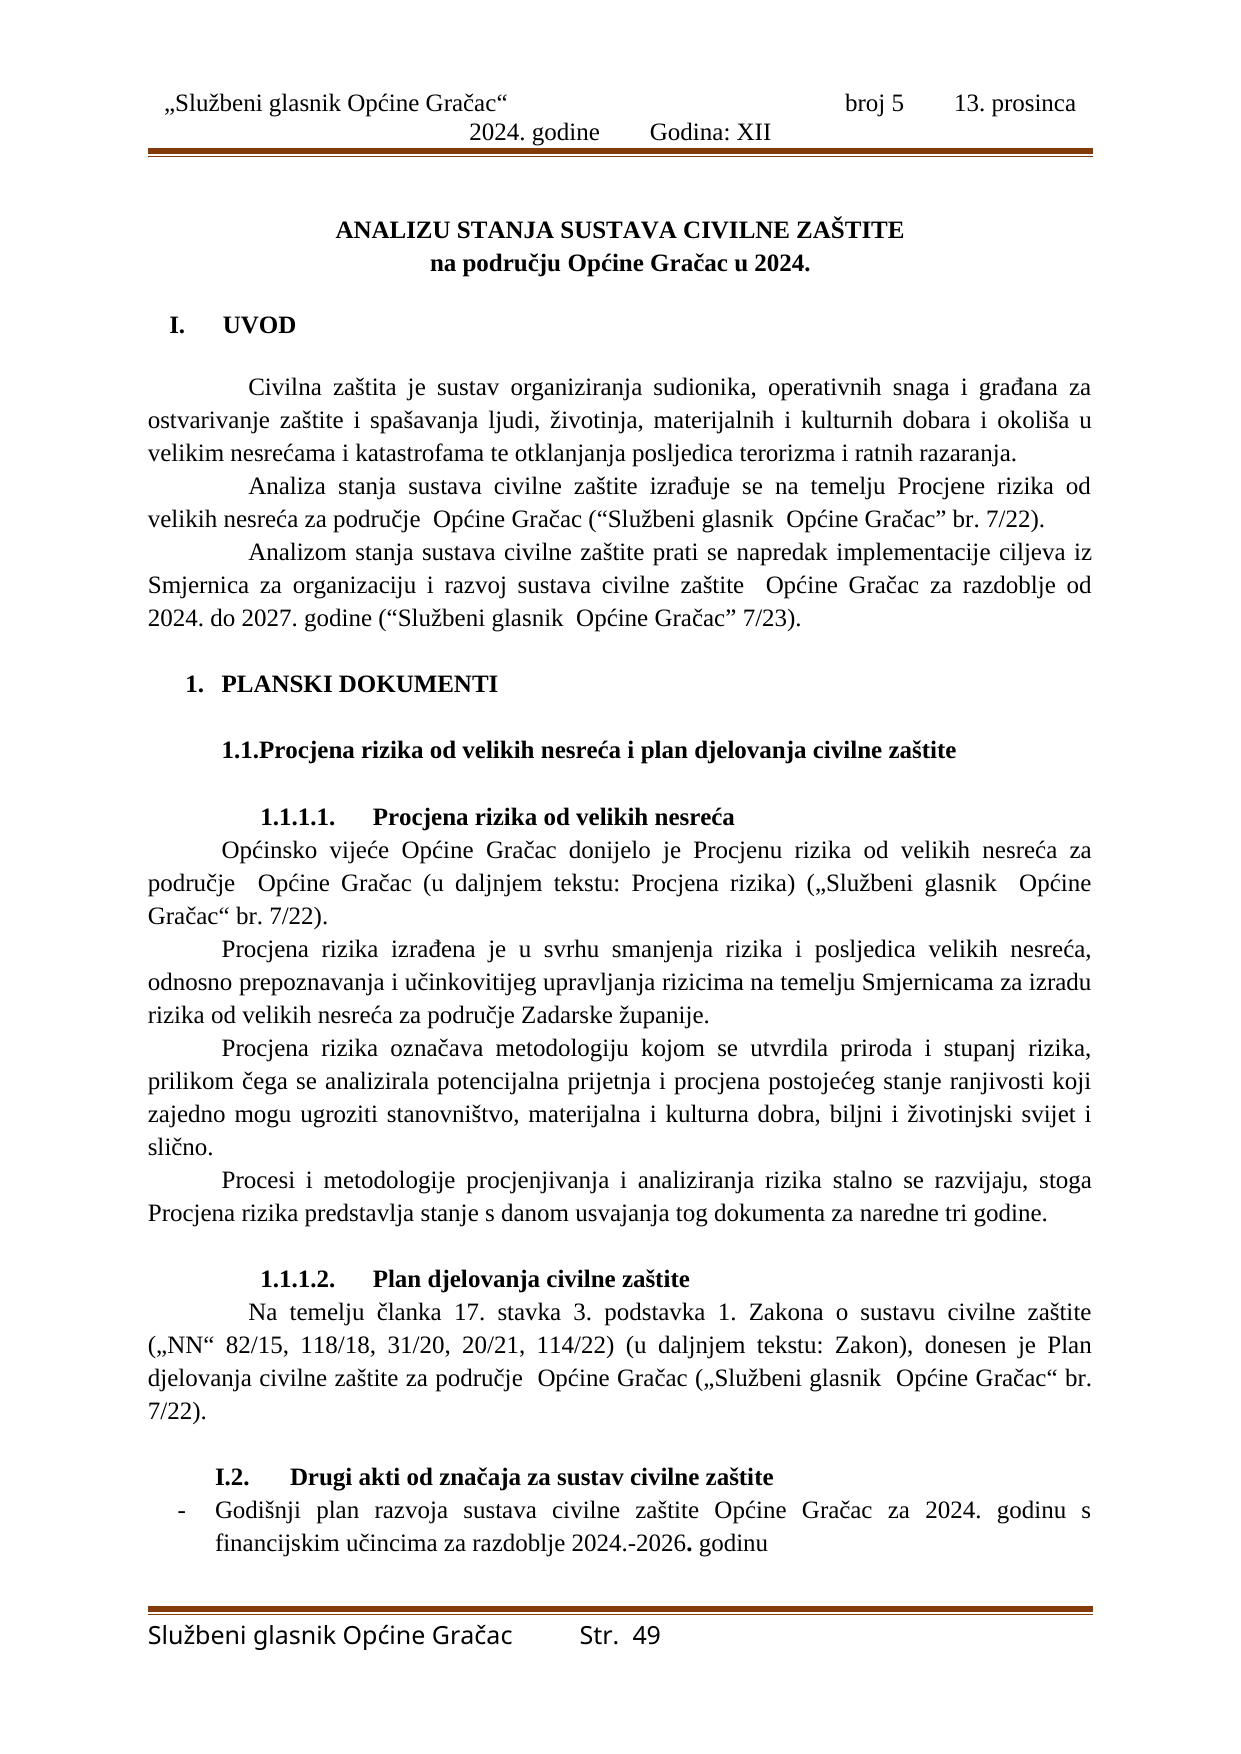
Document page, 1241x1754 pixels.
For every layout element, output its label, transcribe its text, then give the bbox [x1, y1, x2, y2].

text Civilna zaštita je sustav organiziranja sudionika, operativnih snaga i građana za ostvarivanje zaštite i spašavanja ljudi, životinja, materijalnih i kulturnih dobara i okoliša u velikim nesrećama i katastrofama te otklanjanja posljedica terorizma i ratnih razaranja. [148, 372, 1093, 467]
text 1.1.Procjena rizika od velikih nesreća i plan djelovanja civilne zaštite [148, 736, 1093, 764]
text Analizom stanja sustava civilne zaštite prati se napredak implementacije ciljeva iz Smjernica za organizaciju i razvoj sustava civilne zaštite Općine Gračac za razdoblje od 2024. do 2027. godine (“Službeni glasnik Općine Gračac” 7/23). [148, 537, 1093, 632]
list Godišnji plan razvoja sustava civilne zaštite Općine Gračac za 2024. godinu s financijskim učincima za razdoblje 2024.-2026. godinu [177, 1495, 1093, 1557]
text Procesi i metodologije procjenjivanja i analiziranja rizika stalno se razvijaju, stoga Procjena rizika predstavlja stanje s danom usvajanja tog dokumenta za naredne tri godine. [148, 1165, 1093, 1227]
text ANALIZU STANJA SUSTAVA CIVILNE ZAŠTITE na području Općine Gračac u 2024. [148, 215, 1093, 277]
list Drugi akti od značaja za sustav civilne zaštite [215, 1462, 1093, 1491]
text Na temelju članka 17. stavka 3. podstavka 1. Zakona o sustavu civilne zaštite („NN“ 82/15, 118/18, 31/20, 20/21, 114/22) (u daljnjem tekstu: Zakon), donesen je Plan djelovanja civilne zaštite za područje Općine Gračac („Službeni glasnik Općine Gračac“ br. 7/22). [148, 1297, 1093, 1425]
text Procjena rizika izrađena je u svrhu smanjenja rizika i posljedica velikih nesreća, odnosno prepoznavanja i učinkovitijeg upravljanja rizicima na temelju Smjernicama za izradu rizika od velikih nesreća za područje Zadarske županije. [148, 934, 1093, 1028]
list PLANSKI DOKUMENTI [185, 669, 1093, 698]
text Procjena rizika označava metodologiju kojom se utvrdila priroda i stupanj rizika, prilikom čega se analizirala potencijalna prijetnja i procjena postojećeg stanje ranjivosti koji zajedno mogu ugroziti stanovništvo, materijalna i kulturna dobra, biljni i životinjski svijet i slično. [148, 1033, 1093, 1161]
text Općinsko vijeće Općine Gračac donijelo je Procjenu rizika od velikih nesreća za područje Općine Gračac (u daljnjem tekstu: Procjena rizika) („Službeni glasnik Općine Gračac“ br. 7/22). [148, 835, 1093, 929]
list Plan djelovanja civilne zaštite [260, 1264, 1093, 1293]
text Analiza stanja sustava civilne zaštite izrađuje se na temelju Procjene rizika od velikih nesreća za područje Općine Gračac (“Službeni glasnik Općine Gračac” br. 7/22). [148, 471, 1093, 533]
list UVOD [185, 310, 1093, 339]
list Procjena rizika od velikih nesreća [260, 802, 1093, 830]
